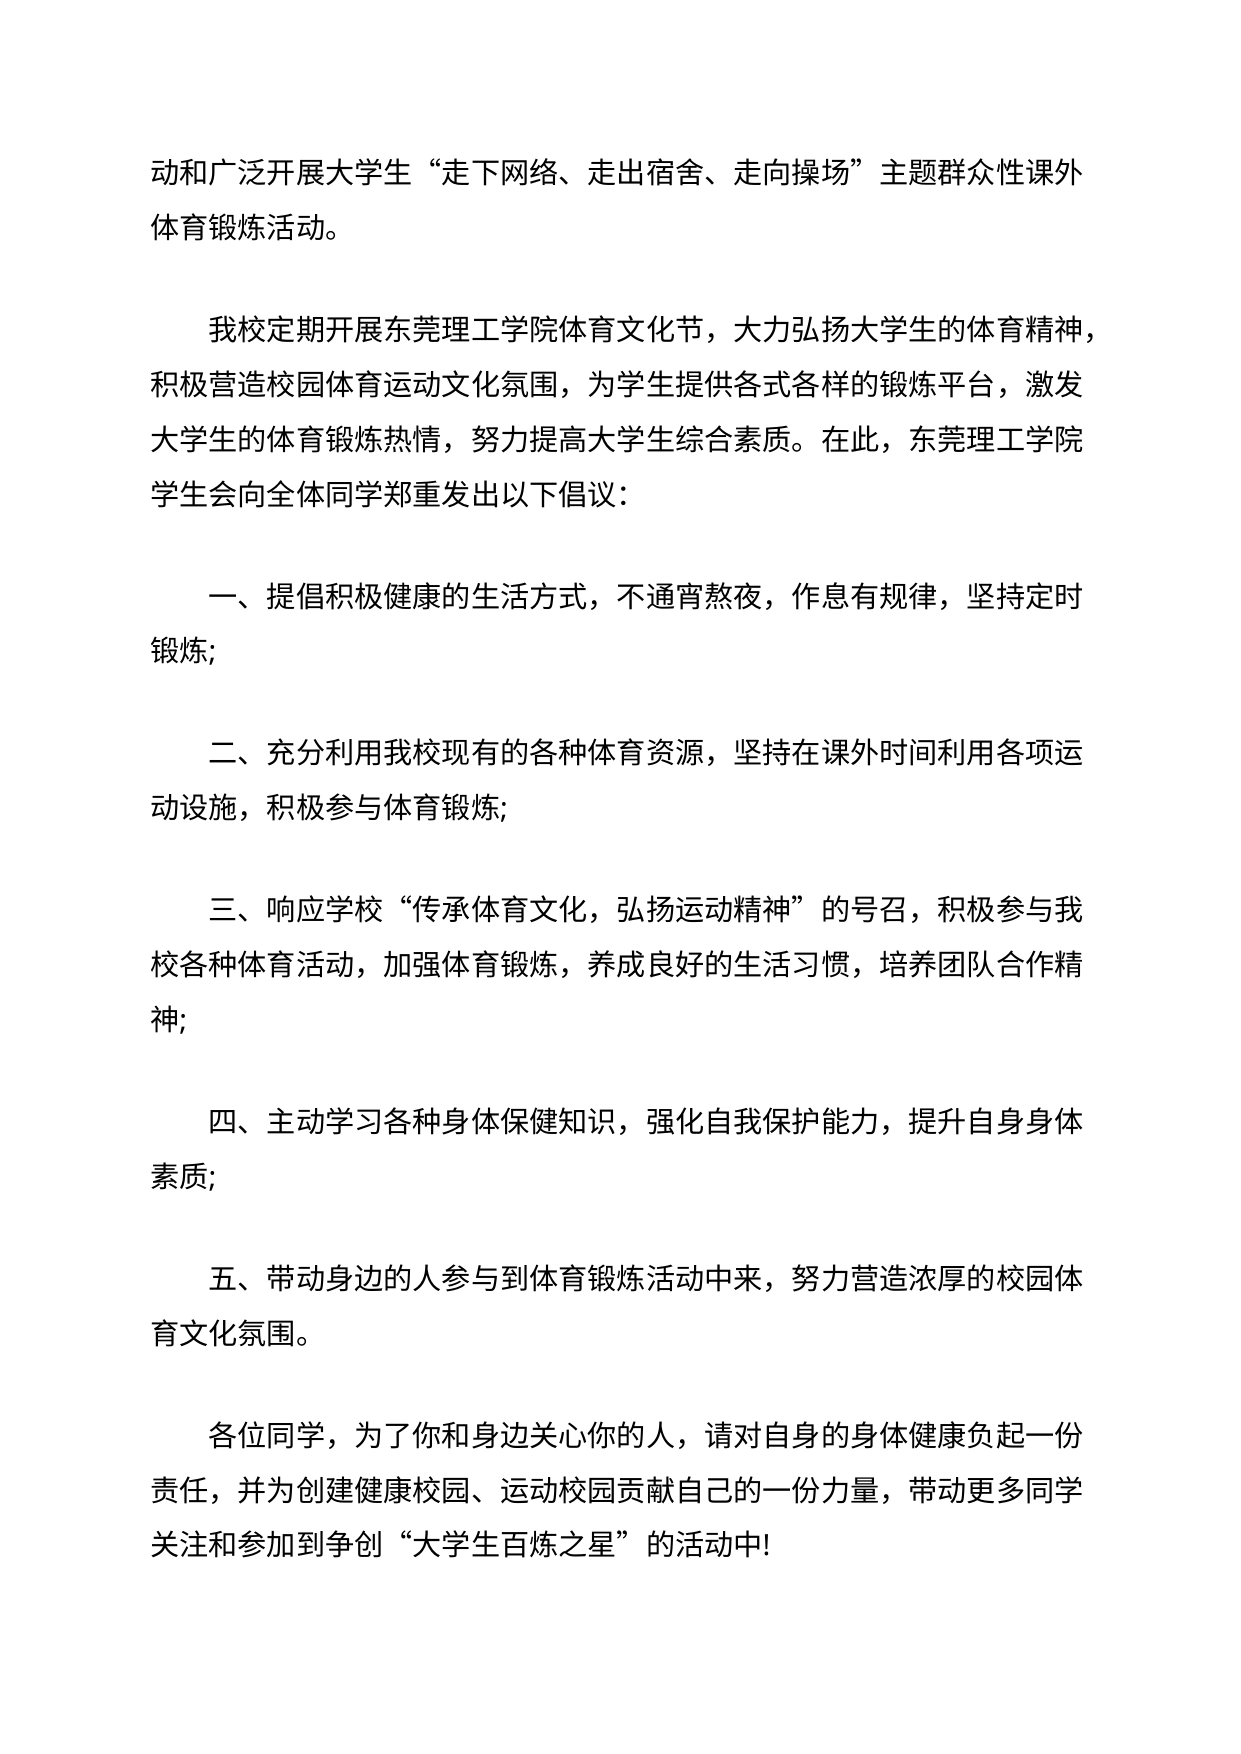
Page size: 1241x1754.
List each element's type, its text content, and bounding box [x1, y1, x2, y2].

text 四、主动学习各种身体保健知识，强化自我保护能力，提升自身身体素质; [150, 1099, 1090, 1196]
text 五、带动身边的人参与到体育锻炼活动中来，努力营造浓厚的校园体育文化氛围。 [150, 1256, 1090, 1353]
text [150, 150, 1090, 247]
text 一、提倡积极健康的生活方式，不通宵熬夜，作息有规律，坚持定时锻炼; [150, 573, 1090, 670]
text 各位同学，为了你和身边关心你的人，请对自身的身体健康负起一份责任，并为创建健康校园、运动校园贡献自己的一份力量，带动更多同学关注和参加到争创“大学生百炼之星”的活动中! [150, 1412, 1090, 1564]
text 我校定期开展东莞理工学院体育文化节，大力弘扬大学生的体育精神，积极营造校园体育运动文化氛围，为学生提供各式各样的锻炼平台，激发大学生的体育锻炼热情，努力提高大学生综合素质。在此，东莞理工学院学生会向全体同学郑重发出以下倡议： [150, 307, 1090, 514]
text 二、充分利用我校现有的各种体育资源，坚持在课外时间利用各项运动设施，积极参与体育锻炼; [150, 730, 1090, 827]
text 三、响应学校“传承体育文化，弘扬运动精神”的号召，积极参与我校各种体育活动，加强体育锻炼，养成良好的生活习惯，培养团队合作精神; [150, 887, 1090, 1039]
